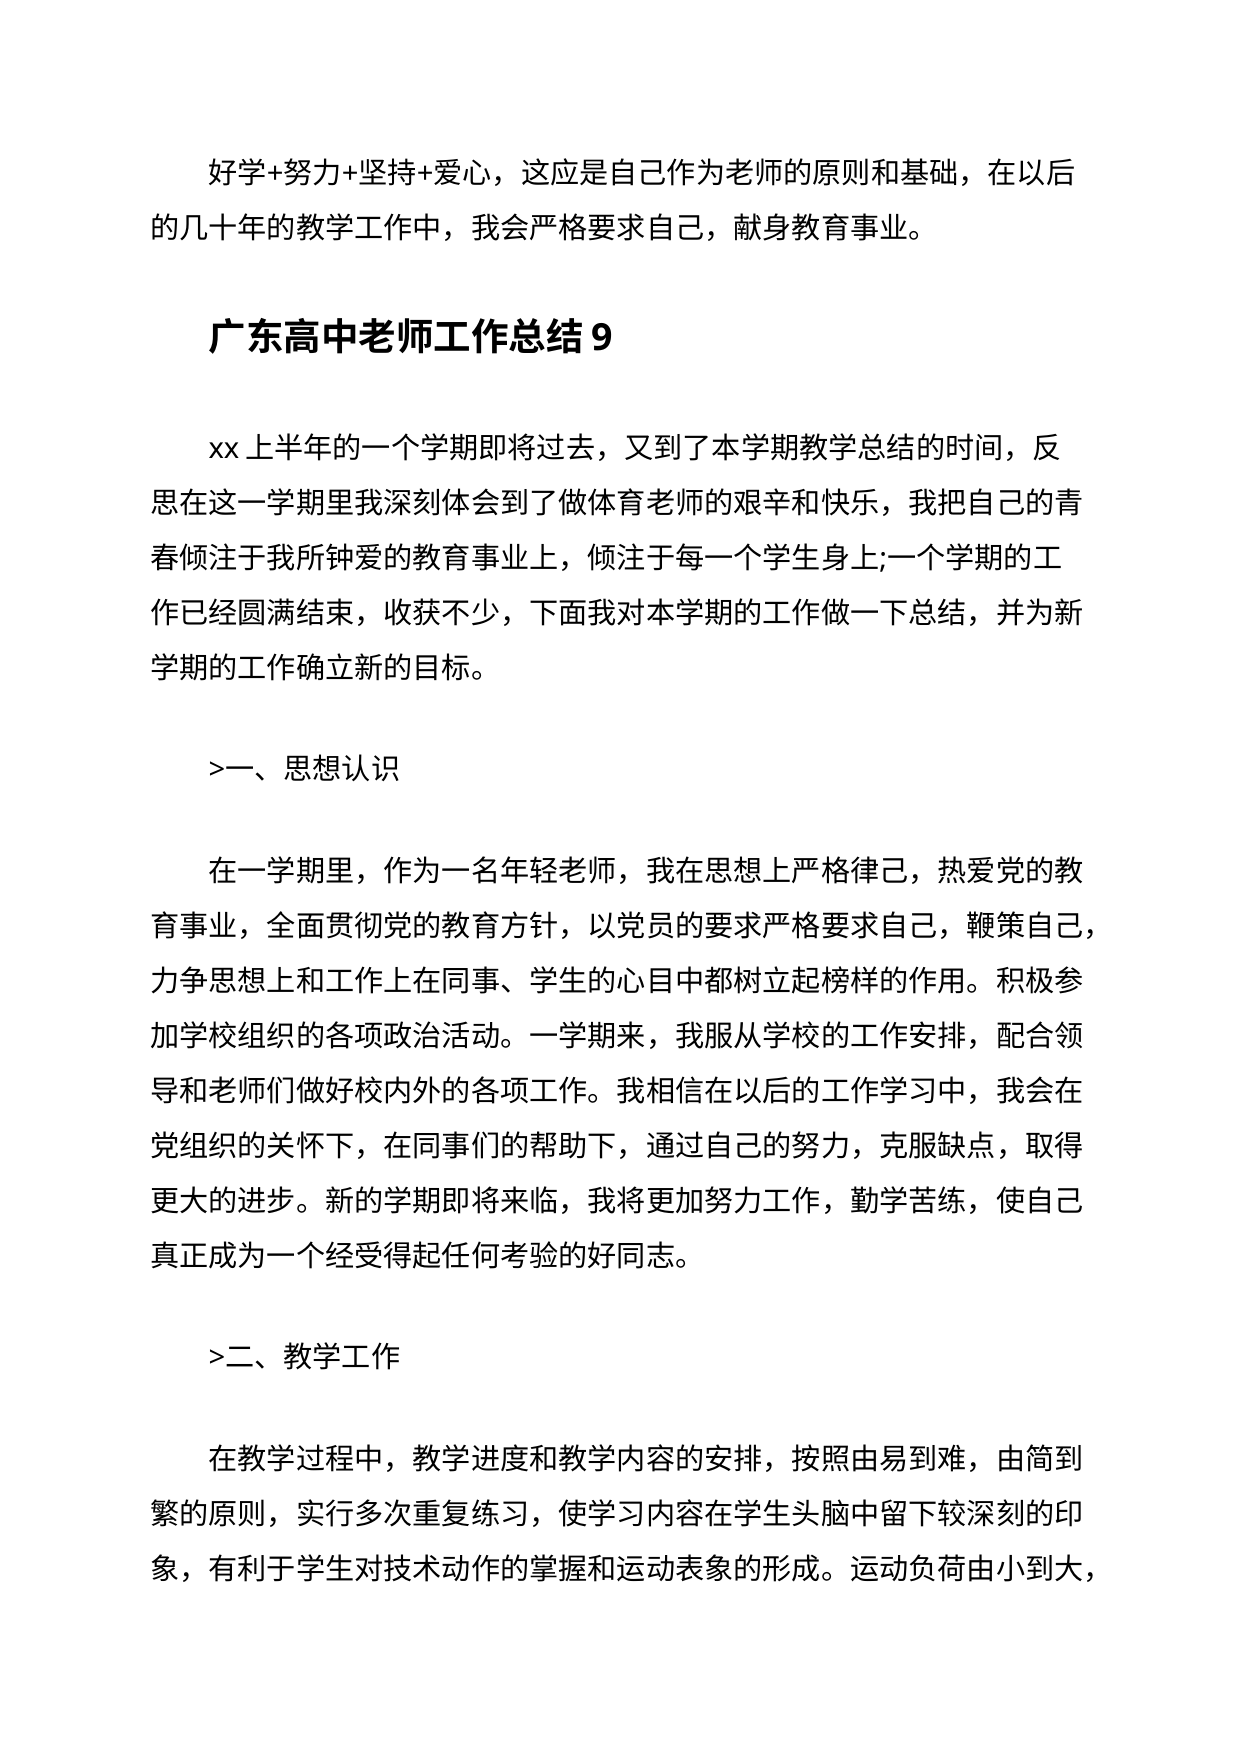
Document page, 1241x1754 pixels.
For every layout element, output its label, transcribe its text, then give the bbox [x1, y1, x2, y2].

text 广东高中老师工作总结9 [150, 307, 1090, 361]
text xx上半年的一个学期即将过去，又到了本学期教学总结的时间，反思在这一学期里我深刻体会到了做体育老师的艰辛和快乐，我把自己的青春倾注于我所钟爱的教育事业上，倾注于每一个学生身上;一个学期的工作已经圆满结束，收获不少，下面我对本学期的工作做一下总结，并为新学期的工作确立新的目标。 [150, 424, 1090, 686]
text >二、教学工作 [150, 1334, 1090, 1376]
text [150, 1436, 1090, 1588]
text >一、思想认识 [150, 746, 1090, 788]
text 好学+努力+坚持+爱心，这应是自己作为老师的原则和基础，在以后的几十年的教学工作中，我会严格要求自己，献身教育事业。 [150, 150, 1090, 247]
text 在一学期里，作为一名年轻老师，我在思想上严格律己，热爱党的教育事业，全面贯彻党的教育方针，以党员的要求严格要求自己，鞭策自己，力争思想上和工作上在同事、学生的心目中都树立起榜样的作用。积极参加学校组织的各项政治活动。一学期来，我服从学校的工作安排，配合领导和老师们做好校内外的各项工作。我相信在以后的工作学习中，我会在党组织的关怀下，在同事们的帮助下，通过自己的努力，克服缺点，取得更大的进步。新的学期即将来临，我将更加努力工作，勤学苦练，使自己真正成为一个经受得起任何考验的好同志。 [150, 848, 1090, 1274]
